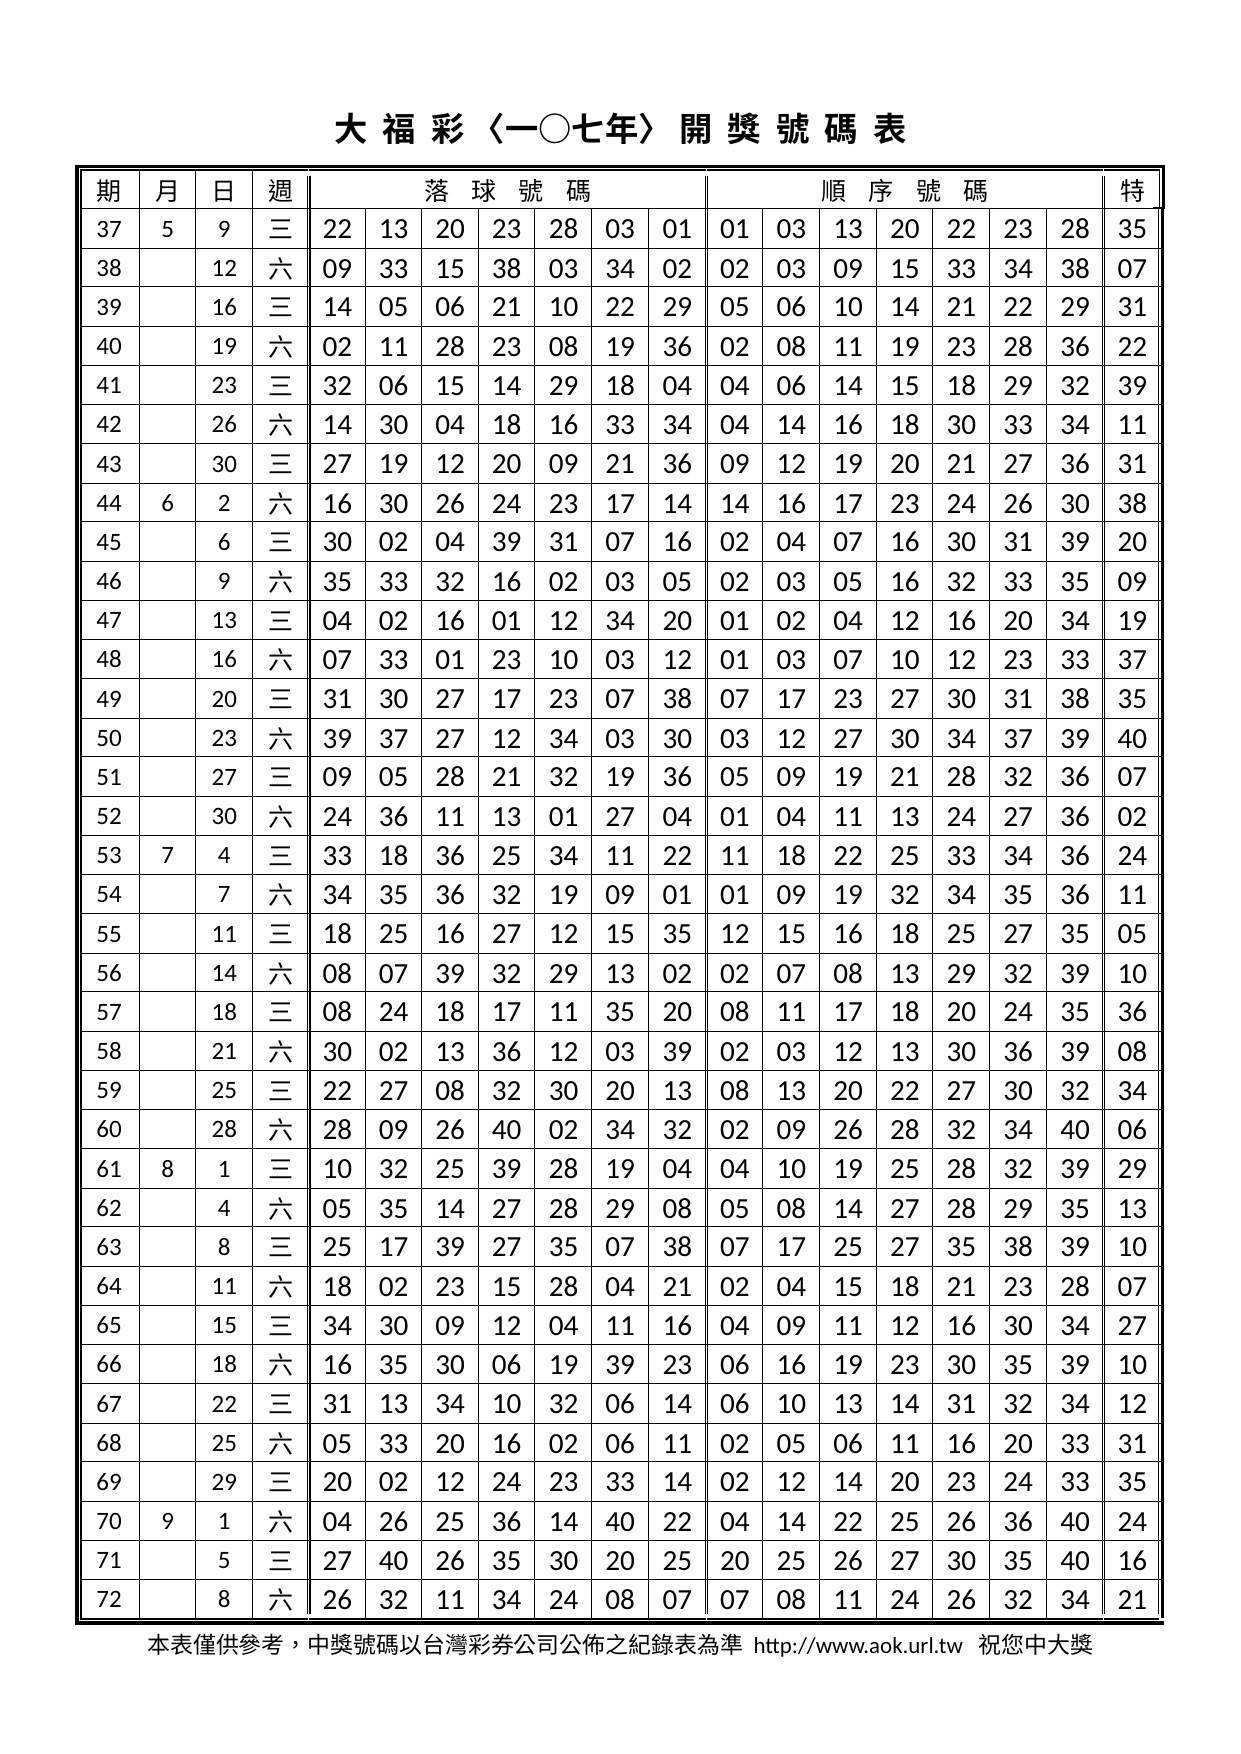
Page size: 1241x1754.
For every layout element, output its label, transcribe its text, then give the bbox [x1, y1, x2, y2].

table_cell 69 [82, 1462, 139, 1501]
table_cell 12 [763, 719, 819, 756]
table_cell 15 [196, 1306, 252, 1344]
table_cell 34 [990, 249, 1046, 286]
table_cell [140, 1580, 195, 1618]
table_cell [140, 1306, 195, 1344]
table_cell 40 [1105, 719, 1158, 756]
table_cell [140, 992, 195, 1031]
table_cell 32 [933, 562, 989, 600]
table_cell 18 [311, 914, 365, 953]
table_cell 03 [763, 1032, 819, 1070]
table_cell 40 [1047, 1541, 1102, 1579]
table_cell 29 [649, 287, 705, 326]
table_cell 12 [763, 1462, 819, 1501]
table_cell 33 [366, 640, 421, 678]
table_header 特 [1104, 171, 1159, 208]
table_cell 05 [708, 757, 762, 796]
table_cell 07 [708, 679, 762, 718]
table_cell 34 [422, 1384, 478, 1423]
table_cell 04 [708, 1502, 762, 1540]
table_cell 30 [933, 1032, 989, 1070]
table_cell 27 [877, 1541, 932, 1579]
table_cell 18 [366, 836, 421, 874]
table_cell 05 [708, 287, 762, 326]
table_cell 25 [366, 914, 421, 953]
table_cell 07 [1105, 249, 1158, 286]
table_cell 25 [196, 1071, 252, 1109]
table_cell 36 [479, 1502, 534, 1540]
table_cell 22 [311, 1071, 365, 1109]
table_cell 三 [253, 1227, 307, 1266]
table_cell 34 [1047, 1580, 1104, 1618]
table_cell 20 [1105, 522, 1158, 561]
table_cell 34 [1047, 1384, 1102, 1423]
table_cell 35 [990, 1541, 1046, 1579]
table_cell 18 [311, 1267, 365, 1305]
table_cell 16 [820, 914, 876, 953]
table_cell 18 [196, 992, 252, 1031]
table_cell 20 [708, 1541, 762, 1579]
table_cell 21 [933, 444, 989, 483]
table_cell 24 [877, 1580, 932, 1618]
table_cell [140, 1110, 195, 1148]
table_cell 09 [311, 757, 365, 796]
table_cell 04 [708, 366, 762, 404]
table_cell 04 [708, 1306, 762, 1344]
table_cell 17 [820, 992, 876, 1031]
table_cell 26 [422, 484, 478, 521]
table_cell 36 [1047, 757, 1102, 796]
table_cell 六 [253, 484, 307, 521]
table_cell 04 [311, 601, 365, 639]
table_cell 17 [763, 1227, 819, 1266]
table_cell 15 [763, 914, 819, 953]
table_cell 三 [253, 1384, 307, 1423]
table_cell [140, 797, 195, 835]
table_cell 22 [196, 1384, 252, 1423]
table_cell 04 [649, 366, 705, 404]
table_cell 18 [479, 405, 534, 443]
table_cell 23 [479, 327, 534, 365]
table_cell [140, 1345, 195, 1383]
table_cell 三 [253, 836, 307, 874]
table_cell 27 [933, 1071, 989, 1109]
table_cell 02 [649, 954, 705, 991]
table_cell 03 [592, 209, 648, 248]
table_cell 33 [592, 405, 648, 443]
table_cell 28 [535, 1149, 591, 1188]
table_cell 28 [933, 1149, 989, 1188]
table_cell 09 [763, 1110, 819, 1148]
table_cell 02 [649, 249, 705, 286]
table_cell 04 [535, 1306, 591, 1344]
table_cell 27 [592, 797, 648, 835]
table_cell 36 [1047, 444, 1102, 483]
table_header 月 [140, 171, 195, 208]
table_cell 02 [366, 1462, 421, 1501]
table_cell 23 [933, 327, 989, 365]
table_cell 30 [366, 405, 421, 443]
text 大 福 彩 〈一○七年〉 開 獎 號 碼 表 [77, 89, 1163, 164]
table_cell 16 [479, 562, 534, 600]
table_cell 19 [592, 327, 648, 365]
table_cell [140, 719, 195, 756]
table_cell 24 [366, 992, 421, 1031]
table_cell 36 [1047, 797, 1102, 835]
table_cell 02 [1105, 797, 1158, 835]
table_cell 32 [311, 366, 365, 404]
table_cell 38 [1047, 679, 1102, 718]
table_cell 17 [479, 679, 534, 718]
table_cell 27 [990, 444, 1046, 483]
table_cell 25 [877, 836, 932, 874]
table_cell 34 [933, 875, 989, 913]
table_cell 23 [479, 640, 534, 678]
table_cell 六 [253, 249, 307, 286]
table_cell 35 [933, 1227, 989, 1266]
table_cell 33 [990, 405, 1046, 443]
table_cell 14 [763, 405, 819, 443]
table_cell 21 [196, 1032, 252, 1070]
table_cell 26 [366, 1502, 421, 1540]
table_header 落 球 號 碼 [309, 171, 706, 208]
table_cell 20 [311, 1462, 365, 1501]
table_cell 29 [535, 954, 591, 991]
table_cell 31 [535, 522, 591, 561]
table_cell [140, 562, 195, 600]
table_cell 9 [196, 562, 252, 600]
table_cell 38 [479, 249, 534, 286]
table_cell 10 [763, 1149, 819, 1188]
table_cell 45 [82, 522, 139, 561]
table_cell 13 [820, 1384, 876, 1423]
table_cell 57 [82, 992, 139, 1031]
table_cell 六 [253, 1189, 307, 1226]
table_cell 02 [535, 562, 591, 600]
table_cell 02 [311, 327, 365, 365]
table_cell 12 [196, 249, 252, 286]
table_cell 27 [196, 757, 252, 796]
table_cell 08 [708, 992, 762, 1031]
table_cell 40 [82, 327, 139, 365]
table_cell 02 [708, 1462, 762, 1501]
table_cell 35 [366, 1345, 421, 1383]
table_cell 32 [479, 954, 534, 991]
table_cell 19 [535, 1345, 591, 1383]
table_cell 14 [763, 1502, 819, 1540]
table_cell 02 [708, 954, 762, 991]
table_cell 8 [140, 1149, 195, 1188]
table_cell 14 [422, 1189, 478, 1226]
table_cell 三 [253, 1306, 307, 1344]
table_cell 三 [253, 287, 307, 326]
table_cell 05 [1105, 914, 1158, 953]
table_cell 34 [990, 836, 1046, 874]
table_cell 11 [820, 797, 876, 835]
table_cell 43 [82, 444, 139, 483]
table_cell 18 [422, 992, 478, 1031]
table_cell 04 [422, 522, 478, 561]
table_cell 10 [1105, 954, 1158, 991]
table_cell 15 [877, 249, 932, 286]
table_cell 22 [820, 1502, 876, 1540]
table_cell 34 [933, 719, 989, 756]
table_cell 18 [592, 366, 648, 404]
table_cell 72 [82, 1580, 139, 1618]
table_cell 30 [535, 1071, 591, 1109]
table_cell 10 [479, 1384, 534, 1423]
table_cell 10 [1105, 1345, 1158, 1383]
table_cell 39 [1047, 1032, 1102, 1070]
table_cell 64 [82, 1267, 139, 1305]
table_cell 29 [592, 1189, 648, 1226]
table_cell 20 [990, 601, 1046, 639]
table_cell 32 [535, 1384, 591, 1423]
table_cell 09 [1105, 562, 1158, 600]
table_cell 16 [763, 484, 819, 521]
table_cell 04 [311, 1502, 365, 1540]
table_cell 52 [82, 797, 139, 835]
table_cell 39 [1047, 954, 1102, 991]
table_cell 05 [311, 1424, 365, 1461]
table_cell [140, 249, 195, 286]
table_cell 26 [933, 1502, 989, 1540]
table_cell 17 [592, 484, 648, 521]
table_cell 38 [1105, 484, 1158, 521]
table_cell 09 [592, 875, 648, 913]
table_cell 24 [933, 484, 989, 521]
table_cell 35 [649, 914, 705, 953]
table_cell 03 [763, 640, 819, 678]
table_cell 32 [1047, 366, 1102, 404]
table_cell [140, 757, 195, 796]
table_cell 27 [311, 444, 365, 483]
table_cell 33 [366, 249, 421, 286]
table_cell 29 [990, 1189, 1046, 1226]
table_cell 32 [366, 1580, 421, 1618]
table_cell 14 [311, 405, 365, 443]
table_cell 25 [422, 1502, 478, 1540]
table_cell 28 [535, 209, 591, 248]
table_cell 16 [311, 1345, 365, 1383]
table_cell 15 [422, 249, 478, 286]
table_cell 27 [479, 1189, 534, 1226]
table_cell 10 [535, 640, 591, 678]
table_cell 32 [1047, 1071, 1102, 1109]
table_cell 1 [196, 1502, 252, 1540]
table_cell 22 [990, 287, 1046, 326]
table_cell 02 [366, 1267, 421, 1305]
table_cell 13 [196, 601, 252, 639]
table_cell 31 [990, 679, 1046, 718]
table_cell 08 [708, 1071, 762, 1109]
table_cell 11 [877, 1424, 932, 1461]
table_cell 20 [877, 209, 932, 248]
table_cell 11 [196, 914, 252, 953]
table_cell 06 [422, 287, 478, 326]
table_cell 02 [708, 1267, 762, 1305]
table_cell 21 [933, 287, 989, 326]
table_cell 三 [253, 1462, 307, 1501]
table_cell 8 [196, 1227, 252, 1266]
table_cell 08 [311, 992, 365, 1031]
table_cell 39 [1047, 522, 1102, 561]
table_cell 29 [1105, 1149, 1158, 1188]
table_cell 06 [708, 1345, 762, 1383]
table_cell 20 [877, 444, 932, 483]
table_cell 六 [253, 1345, 307, 1383]
table_cell 23 [820, 679, 876, 718]
table_cell 39 [1047, 719, 1102, 756]
table_cell 01 [649, 209, 705, 248]
table_cell 01 [708, 601, 762, 639]
table_cell [140, 1462, 195, 1501]
table_cell 05 [366, 287, 421, 326]
table_cell 32 [990, 954, 1046, 991]
table_cell 18 [933, 366, 989, 404]
table_cell 07 [708, 1227, 762, 1266]
table_cell 19 [820, 1149, 876, 1188]
table_cell 16 [422, 601, 478, 639]
table_cell 29 [933, 954, 989, 991]
table_cell 35 [1105, 209, 1158, 248]
table_cell 10 [763, 1384, 819, 1423]
table_cell 12 [535, 601, 591, 639]
table_cell 30 [422, 1345, 478, 1383]
table_cell 7 [140, 836, 195, 874]
table_cell 22 [933, 209, 989, 248]
table_cell 25 [877, 1149, 932, 1188]
table_cell 27 [990, 797, 1046, 835]
table_cell 22 [649, 1502, 705, 1540]
table_cell 22 [649, 836, 705, 874]
table_cell 23 [649, 1345, 705, 1383]
table_cell 三 [253, 1149, 307, 1188]
table_cell 9 [196, 209, 252, 248]
table_cell 31 [1105, 444, 1158, 483]
table_cell 14 [820, 1462, 876, 1501]
table_cell 35 [990, 1345, 1046, 1383]
table_cell [140, 1541, 195, 1579]
table_cell 三 [253, 757, 307, 796]
table_cell 05 [763, 1424, 819, 1461]
table_cell 03 [763, 209, 819, 248]
table_cell 07 [820, 640, 876, 678]
table_cell 09 [535, 444, 591, 483]
table_cell 04 [708, 405, 762, 443]
table_cell 19 [592, 1149, 648, 1188]
table_cell 11 [592, 836, 648, 874]
table_cell 41 [82, 366, 139, 404]
table_cell 39 [479, 522, 534, 561]
table_cell 29 [196, 1462, 252, 1501]
table_cell 14 [311, 287, 365, 326]
table_cell 23 [990, 640, 1046, 678]
table_cell 30 [933, 522, 989, 561]
table_cell 39 [82, 287, 139, 326]
table_cell 30 [990, 1071, 1046, 1109]
table_cell 11 [763, 992, 819, 1031]
table_cell 48 [82, 640, 139, 678]
table_cell 六 [253, 640, 307, 678]
table_cell 25 [422, 1149, 478, 1188]
table_cell 34 [592, 1110, 648, 1148]
table_cell 09 [708, 444, 762, 483]
table_cell 22 [820, 836, 876, 874]
table_cell 17 [479, 992, 534, 1031]
table_cell 14 [820, 366, 876, 404]
table_cell 39 [422, 954, 478, 991]
table_cell 03 [592, 1032, 648, 1070]
table_cell 04 [592, 1267, 648, 1305]
table_cell 71 [82, 1541, 139, 1579]
table_cell 39 [592, 1345, 648, 1383]
table_cell 06 [763, 287, 819, 326]
table_cell 02 [708, 1424, 762, 1461]
table_cell 33 [366, 1424, 421, 1461]
table_cell 30 [366, 1306, 421, 1344]
table_cell 23 [479, 209, 534, 248]
table_cell 7 [196, 875, 252, 913]
table_cell [140, 640, 195, 678]
table_cell 27 [820, 719, 876, 756]
table_cell 11 [196, 1267, 252, 1305]
table_cell 20 [592, 1071, 648, 1109]
table_cell 31 [311, 679, 365, 718]
table_cell 16 [1105, 1541, 1158, 1579]
table_cell 14 [708, 484, 762, 521]
table_cell 35 [479, 1541, 534, 1579]
table_cell 36 [366, 797, 421, 835]
table_cell 07 [366, 954, 421, 991]
table_cell 06 [592, 1384, 648, 1423]
table_cell 2 [196, 484, 252, 521]
table_cell 47 [82, 601, 139, 639]
table_cell 13 [877, 797, 932, 835]
table_cell 21 [1104, 1580, 1161, 1618]
table_cell 36 [649, 444, 705, 483]
table_cell 20 [592, 1541, 648, 1579]
table_cell 23 [990, 1267, 1046, 1305]
table_cell 12 [535, 914, 591, 953]
table_cell 18 [877, 992, 932, 1031]
table_cell 5 [196, 1541, 252, 1579]
table_cell 08 [820, 954, 876, 991]
table_cell 六 [253, 1424, 307, 1461]
table_cell 5 [140, 209, 195, 248]
table_cell 26 [933, 1580, 989, 1618]
table_cell 03 [592, 562, 648, 600]
table_cell 08 [763, 1189, 819, 1226]
table_cell 08 [422, 1071, 478, 1109]
table_cell 46 [82, 562, 139, 600]
table_cell 03 [592, 640, 648, 678]
table_cell [140, 444, 195, 483]
table_cell 39 [1047, 1227, 1102, 1266]
table_cell 16 [820, 405, 876, 443]
table_cell 12 [422, 444, 478, 483]
table_cell 25 [649, 1541, 705, 1579]
table_cell 39 [649, 1032, 705, 1070]
table_cell 14 [877, 1384, 932, 1423]
table_cell 六 [253, 797, 307, 835]
table_cell 02 [535, 1110, 591, 1148]
table_cell 34 [649, 405, 705, 443]
table_cell 20 [649, 601, 705, 639]
table_cell 05 [311, 1189, 365, 1226]
table_cell 02 [763, 601, 819, 639]
table_cell 24 [535, 1580, 591, 1618]
table_cell 19 [535, 875, 591, 913]
table_cell 36 [422, 836, 478, 874]
table_cell 34 [592, 601, 648, 639]
table_cell 36 [1047, 875, 1102, 913]
table_cell 16 [933, 601, 989, 639]
table_cell 33 [933, 836, 989, 874]
table_cell 26 [196, 405, 252, 443]
table_cell 09 [311, 249, 365, 286]
table_cell 32 [990, 757, 1046, 796]
table_cell 23 [422, 1267, 478, 1305]
table_cell 11 [708, 836, 762, 874]
table_cell 08 [592, 1580, 648, 1618]
table_cell 36 [649, 327, 705, 365]
table_cell 18 [763, 836, 819, 874]
table_cell 13 [592, 954, 648, 991]
table_cell 32 [990, 1580, 1046, 1618]
table_cell 32 [479, 875, 534, 913]
table_cell 37 [366, 719, 421, 756]
table_cell 六 [253, 562, 307, 600]
table_cell 34 [1047, 1306, 1102, 1344]
table_cell 33 [311, 836, 365, 874]
table_cell 65 [82, 1306, 139, 1344]
table_cell 16 [311, 484, 365, 521]
table_cell 33 [933, 249, 989, 286]
table_cell 38 [82, 249, 139, 286]
table_cell 12 [649, 640, 705, 678]
table_cell 29 [990, 366, 1046, 404]
table_cell 11 [422, 1580, 478, 1618]
table_cell 07 [1105, 1267, 1158, 1305]
table_cell 17 [366, 1227, 421, 1266]
table_cell 27 [311, 1541, 365, 1579]
table_cell [140, 679, 195, 718]
table_cell 12 [479, 1306, 534, 1344]
table_cell 10 [535, 287, 591, 326]
table_cell 07 [820, 522, 876, 561]
table_cell 07 [649, 1580, 706, 1618]
table_cell 32 [422, 562, 478, 600]
table_cell 22 [311, 209, 365, 248]
table_cell 06 [1105, 1110, 1158, 1148]
table_cell 06 [592, 1424, 648, 1461]
table_cell 38 [1047, 249, 1102, 286]
table_cell 10 [877, 640, 932, 678]
table_cell 03 [763, 249, 819, 286]
table_cell 13 [649, 1071, 705, 1109]
table_cell 30 [933, 1345, 989, 1383]
table_cell 38 [649, 679, 705, 718]
table_cell 19 [366, 444, 421, 483]
table_cell 08 [311, 954, 365, 991]
table_cell 35 [366, 875, 421, 913]
table_cell 05 [366, 757, 421, 796]
table_header 週 [252, 168, 309, 208]
table_cell 33 [592, 1462, 648, 1501]
table_cell 21 [479, 287, 534, 326]
table_cell 40 [366, 1541, 421, 1579]
table_cell 22 [877, 1071, 932, 1109]
table_cell 27 [479, 914, 534, 953]
table_cell 08 [763, 1580, 819, 1618]
table_cell 39 [422, 1227, 478, 1266]
table_cell 33 [1047, 1462, 1102, 1501]
table_cell 21 [877, 757, 932, 796]
table_cell [140, 1424, 195, 1461]
table_cell 29 [535, 366, 591, 404]
table_cell 09 [422, 1306, 478, 1344]
table_cell 30 [311, 522, 365, 561]
table_cell 28 [535, 1267, 591, 1305]
table_cell 24 [311, 797, 365, 835]
table_cell 32 [990, 1149, 1046, 1188]
table_cell 18 [877, 914, 932, 953]
table_cell 55 [82, 914, 139, 953]
table_cell [140, 522, 195, 561]
table_cell 30 [196, 444, 252, 483]
table_cell 24 [479, 1462, 534, 1501]
table_cell 31 [1105, 287, 1158, 326]
table_cell 02 [708, 522, 762, 561]
table_cell 24 [1105, 1502, 1158, 1540]
table_cell 10 [311, 1149, 365, 1188]
table_cell 23 [535, 484, 591, 521]
table_cell 30 [311, 1032, 365, 1070]
table_cell 30 [877, 719, 932, 756]
table_cell 36 [990, 1502, 1046, 1540]
table_cell 三 [253, 992, 307, 1031]
table_cell 19 [877, 327, 932, 365]
table_cell 15 [422, 366, 478, 404]
table_cell 03 [763, 562, 819, 600]
table_cell 07 [1105, 757, 1158, 796]
table_cell 23 [990, 209, 1046, 248]
table_cell 12 [1105, 1384, 1158, 1423]
table_cell 40 [479, 1110, 534, 1148]
table_cell 13 [479, 797, 534, 835]
text 本表僅供參考，中獎號碼以台灣彩券公司公佈之紀錄表為準 http://www.aok.url.tw 祝您中大獎 [77, 1625, 1163, 1662]
table_cell 26 [820, 1110, 876, 1148]
table_cell 08 [535, 327, 591, 365]
table_cell 22 [592, 287, 648, 326]
table_cell 六 [253, 1502, 307, 1540]
table_cell [140, 1071, 195, 1109]
table_cell 20 [933, 992, 989, 1031]
table_cell 32 [990, 1384, 1046, 1423]
table_cell 六 [253, 1580, 309, 1618]
table_cell 12 [877, 601, 932, 639]
table_cell 01 [708, 640, 762, 678]
table_cell 30 [649, 719, 705, 756]
table_cell 18 [877, 405, 932, 443]
table_cell 33 [1047, 640, 1102, 678]
table_cell 23 [877, 1345, 932, 1383]
table_cell 28 [535, 1189, 591, 1226]
table_cell 06 [763, 366, 819, 404]
table_cell 61 [82, 1149, 139, 1188]
table_cell 04 [649, 797, 705, 835]
table_cell 27 [877, 1189, 932, 1226]
table_cell 31 [990, 522, 1046, 561]
table_cell 13 [877, 954, 932, 991]
table_cell 16 [196, 640, 252, 678]
table_cell 12 [933, 640, 989, 678]
table_cell 35 [1105, 679, 1158, 718]
table_cell 11 [649, 1424, 705, 1461]
table_cell 30 [366, 484, 421, 521]
table_cell 33 [990, 562, 1046, 600]
table_cell 62 [82, 1189, 139, 1226]
table_cell 24 [990, 992, 1046, 1031]
table_cell 02 [366, 522, 421, 561]
table_cell 12 [422, 1462, 478, 1501]
table_cell 24 [990, 1462, 1046, 1501]
table_cell 38 [649, 1227, 705, 1266]
table_cell 三 [253, 1071, 307, 1109]
table_cell 06 [479, 1345, 534, 1383]
table_cell 07 [592, 1227, 648, 1266]
table_cell 03 [592, 719, 648, 756]
table_cell 36 [649, 757, 705, 796]
table_cell 17 [820, 484, 876, 521]
table_cell 27 [422, 679, 478, 718]
table_cell 六 [253, 719, 307, 756]
table_cell 6 [140, 484, 195, 521]
table_cell 23 [196, 366, 252, 404]
table_cell 14 [479, 366, 534, 404]
table_cell 25 [763, 1541, 819, 1579]
table_cell 02 [708, 1110, 762, 1148]
table_cell [140, 366, 195, 404]
table_cell 三 [253, 1541, 307, 1579]
table_cell 32 [649, 1110, 705, 1148]
table_cell 15 [877, 366, 932, 404]
table_cell [140, 1384, 195, 1423]
table_cell 16 [535, 405, 591, 443]
table_cell 15 [820, 1267, 876, 1305]
table_cell 56 [82, 954, 139, 991]
table_cell 31 [311, 1384, 365, 1423]
table_cell 06 [708, 1384, 762, 1423]
table_cell 40 [1047, 1110, 1102, 1148]
table_cell 27 [479, 1227, 534, 1266]
table_cell 38 [990, 1227, 1046, 1266]
table_cell 25 [877, 1502, 932, 1540]
table_cell [140, 287, 195, 326]
table_cell 35 [1047, 562, 1102, 600]
table_cell [140, 327, 195, 365]
table_cell 02 [708, 1032, 762, 1070]
table_cell 01 [708, 875, 762, 913]
table_cell 27 [366, 1071, 421, 1109]
table_cell 35 [1047, 1189, 1102, 1226]
table_cell 28 [422, 327, 478, 365]
table_cell 28 [422, 757, 478, 796]
table_cell 09 [366, 1110, 421, 1148]
table_cell 32 [479, 1071, 534, 1109]
table_cell 13 [1105, 1189, 1158, 1226]
table_cell 05 [649, 562, 705, 600]
table_cell 66 [82, 1345, 139, 1383]
table_cell 26 [820, 1541, 876, 1579]
table_cell 31 [933, 1384, 989, 1423]
table_cell 31 [1105, 1424, 1158, 1461]
table_cell 14 [649, 1384, 705, 1423]
table_cell 4 [196, 836, 252, 874]
table_cell 23 [877, 484, 932, 521]
table_cell 10 [1105, 1227, 1158, 1266]
table_cell 13 [422, 1032, 478, 1070]
table_cell 02 [366, 601, 421, 639]
table_cell 19 [820, 757, 876, 796]
table_cell 三 [253, 522, 307, 561]
table_cell 68 [82, 1424, 139, 1461]
table_cell 67 [82, 1384, 139, 1423]
table_cell 14 [649, 1462, 705, 1501]
table_cell 三 [253, 444, 307, 483]
table_cell 28 [311, 1110, 365, 1148]
table_cell [140, 914, 195, 953]
table_cell 26 [422, 1110, 478, 1148]
table_cell 36 [1047, 836, 1102, 874]
table_cell 30 [990, 1306, 1046, 1344]
table_cell 30 [196, 797, 252, 835]
table_cell 23 [933, 1462, 989, 1501]
table_cell 34 [990, 1110, 1046, 1148]
table_header 期 [82, 171, 139, 208]
table_cell [140, 1032, 195, 1070]
table_cell 59 [82, 1071, 139, 1109]
table_cell 23 [196, 719, 252, 756]
table_cell 07 [706, 1580, 762, 1618]
table_cell 26 [309, 1580, 365, 1618]
table_cell 24 [479, 484, 534, 521]
table_cell 14 [820, 1189, 876, 1226]
table_cell 34 [1047, 601, 1102, 639]
table_cell 30 [1047, 484, 1102, 521]
table_cell 25 [479, 836, 534, 874]
table_cell [140, 601, 195, 639]
table_cell 13 [366, 1384, 421, 1423]
table_cell 16 [479, 1424, 534, 1461]
table_cell 32 [877, 875, 932, 913]
table_cell 09 [820, 249, 876, 286]
table_cell 16 [422, 914, 478, 953]
table_cell 30 [933, 1541, 989, 1579]
table_cell 36 [422, 875, 478, 913]
table_cell 六 [253, 405, 307, 443]
table_cell 02 [708, 249, 762, 286]
table_cell 19 [820, 875, 876, 913]
table_cell 六 [253, 1267, 307, 1305]
table_cell 25 [196, 1424, 252, 1461]
table_cell 54 [82, 875, 139, 913]
table_cell 26 [990, 484, 1046, 521]
table_cell 03 [535, 249, 591, 286]
table_cell 36 [479, 1032, 534, 1070]
table_cell 09 [763, 757, 819, 796]
table_cell 34 [535, 719, 591, 756]
table_cell 20 [990, 1424, 1046, 1461]
table_cell 01 [708, 209, 762, 248]
table_cell 21 [649, 1267, 705, 1305]
table_cell 20 [820, 1071, 876, 1109]
table_cell 20 [877, 1462, 932, 1501]
table_cell 12 [479, 719, 534, 756]
table_cell 30 [535, 1541, 591, 1579]
table_cell 14 [649, 484, 705, 521]
table_cell 三 [253, 679, 307, 718]
table_cell 11 [820, 1306, 876, 1344]
table_cell 28 [877, 1110, 932, 1148]
table_cell 34 [535, 836, 591, 874]
table_cell 19 [196, 327, 252, 365]
table_cell 13 [820, 209, 876, 248]
table_cell 27 [1105, 1306, 1158, 1344]
table_cell 02 [708, 327, 762, 365]
table_cell 16 [196, 287, 252, 326]
table_cell 三 [253, 914, 307, 953]
table_cell 01 [535, 797, 591, 835]
table_cell 01 [422, 640, 478, 678]
table_cell 53 [82, 836, 139, 874]
table_cell 28 [1047, 209, 1102, 248]
table_cell 23 [535, 679, 591, 718]
table_cell 11 [820, 1580, 876, 1618]
table_cell 51 [82, 757, 139, 796]
table_cell 21 [592, 444, 648, 483]
table_cell 30 [366, 679, 421, 718]
table_cell 28 [933, 1189, 989, 1226]
table_cell 25 [933, 914, 989, 953]
table_cell 13 [877, 1032, 932, 1070]
table_cell 01 [708, 797, 762, 835]
table_cell 39 [1047, 1345, 1102, 1383]
table_cell 34 [592, 249, 648, 286]
table_cell 11 [535, 992, 591, 1031]
table_cell [140, 954, 195, 991]
table_cell 9 [140, 1502, 195, 1540]
table_cell 34 [1105, 1071, 1158, 1109]
table_cell 19 [820, 444, 876, 483]
table_cell 60 [82, 1110, 139, 1148]
table_cell 42 [82, 405, 139, 443]
table_cell 1 [196, 1149, 252, 1188]
table_cell 05 [820, 562, 876, 600]
table_cell 11 [820, 327, 876, 365]
table_cell 16 [649, 1306, 705, 1344]
table_cell [140, 1227, 195, 1266]
table_cell 16 [649, 522, 705, 561]
table_cell 16 [877, 522, 932, 561]
table_cell 11 [592, 1306, 648, 1344]
table_cell 三 [253, 601, 307, 639]
table_cell 07 [763, 954, 819, 991]
table_cell [140, 875, 195, 913]
table_header 順 序 號 碼 [706, 168, 1104, 208]
table_cell 25 [311, 1227, 365, 1266]
table_cell 11 [366, 327, 421, 365]
table_cell 12 [708, 914, 762, 953]
table_cell 20 [649, 992, 705, 1031]
table_cell 04 [649, 1149, 705, 1188]
table_cell 08 [649, 1189, 705, 1226]
table_cell 28 [933, 757, 989, 796]
table_cell 35 [366, 1189, 421, 1226]
table_cell 05 [708, 1189, 762, 1226]
table_cell 12 [820, 1032, 876, 1070]
table_cell 20 [196, 679, 252, 718]
table_cell 35 [990, 875, 1046, 913]
table_cell 18 [877, 1267, 932, 1305]
table_cell [140, 405, 195, 443]
table_cell 08 [1105, 1032, 1158, 1070]
table_cell 32 [366, 1149, 421, 1188]
table_cell 13 [763, 1071, 819, 1109]
table_cell 21 [479, 757, 534, 796]
table_cell 16 [933, 1306, 989, 1344]
table_cell 19 [592, 757, 648, 796]
table_cell 08 [763, 327, 819, 365]
table_cell 17 [763, 679, 819, 718]
table_cell 32 [535, 757, 591, 796]
table_cell 4 [196, 1189, 252, 1226]
table_cell 58 [82, 1032, 139, 1070]
table_cell 8 [196, 1580, 252, 1618]
table_cell 07 [592, 679, 648, 718]
table_cell 35 [1047, 992, 1102, 1031]
table_cell 16 [877, 562, 932, 600]
table_cell 34 [1047, 405, 1102, 443]
table_cell 15 [592, 914, 648, 953]
table_cell 04 [763, 1267, 819, 1305]
table_cell 04 [708, 1149, 762, 1188]
table_cell 27 [422, 719, 478, 756]
table_cell 六 [253, 1110, 307, 1148]
table_cell 39 [1047, 1149, 1102, 1188]
table_cell 16 [933, 1424, 989, 1461]
table_cell 六 [253, 327, 307, 365]
table_cell 27 [877, 679, 932, 718]
table_cell 06 [366, 366, 421, 404]
table_cell 01 [649, 875, 705, 913]
table_cell 11 [1105, 405, 1158, 443]
table_cell 09 [763, 875, 819, 913]
table_cell 六 [253, 875, 307, 913]
table_cell 09 [763, 1306, 819, 1344]
table_cell 28 [990, 327, 1046, 365]
table_cell 12 [877, 1306, 932, 1344]
table_cell 22 [1105, 327, 1158, 365]
table_cell 39 [479, 1149, 534, 1188]
table_cell 34 [311, 1306, 365, 1344]
table_cell 29 [1047, 287, 1102, 326]
table_cell 10 [820, 287, 876, 326]
table_cell 33 [1047, 1424, 1102, 1461]
table_cell 40 [1047, 1502, 1102, 1540]
table_cell 35 [1105, 1462, 1158, 1501]
table_cell 37 [1105, 640, 1158, 678]
table_cell 19 [1105, 601, 1158, 639]
table_cell 70 [82, 1502, 139, 1540]
table_cell 39 [311, 719, 365, 756]
table_cell 03 [708, 719, 762, 756]
table_cell 28 [1047, 1267, 1102, 1305]
table_header 日 [196, 171, 252, 208]
table_cell 40 [592, 1502, 648, 1540]
table_cell 14 [877, 287, 932, 326]
table_cell 36 [990, 1032, 1046, 1070]
table_cell 27 [877, 1227, 932, 1266]
table_cell 六 [253, 1032, 307, 1070]
table_cell 01 [479, 601, 534, 639]
table_cell 35 [535, 1227, 591, 1266]
table_cell 14 [196, 954, 252, 991]
table_cell 34 [311, 875, 365, 913]
table_cell 35 [311, 562, 365, 600]
table_cell 50 [82, 719, 139, 756]
table_cell 37 [82, 209, 139, 248]
table_cell 04 [422, 405, 478, 443]
table_cell 33 [366, 562, 421, 600]
table_cell 35 [1047, 914, 1102, 953]
table_cell 26 [422, 1541, 478, 1579]
table_cell 20 [479, 444, 534, 483]
table_cell 04 [763, 522, 819, 561]
table_cell 15 [479, 1267, 534, 1305]
table_cell 02 [708, 562, 762, 600]
table_cell 30 [933, 405, 989, 443]
table_cell 13 [366, 209, 421, 248]
table_cell 07 [311, 640, 365, 678]
table_cell 16 [763, 1345, 819, 1383]
table_cell 02 [535, 1424, 591, 1461]
table_cell 34 [479, 1580, 534, 1618]
table_cell 49 [82, 679, 139, 718]
table_cell 36 [1105, 992, 1158, 1031]
table_cell 三 [253, 209, 307, 248]
table_cell 20 [422, 209, 478, 248]
table_cell 02 [366, 1032, 421, 1070]
table_cell 11 [422, 797, 478, 835]
table_cell 44 [82, 484, 139, 521]
table_cell 11 [1105, 875, 1158, 913]
table_cell 23 [535, 1462, 591, 1501]
table_cell 39 [1105, 366, 1158, 404]
table_cell 04 [763, 797, 819, 835]
table_cell 36 [1047, 327, 1102, 365]
table_cell 18 [196, 1345, 252, 1383]
table_cell 30 [933, 679, 989, 718]
table_cell 21 [933, 1267, 989, 1305]
table_cell 19 [820, 1345, 876, 1383]
table_cell 14 [535, 1502, 591, 1540]
table_cell 35 [592, 992, 648, 1031]
table_cell 12 [535, 1032, 591, 1070]
table_cell 三 [253, 366, 307, 404]
table_cell 12 [763, 444, 819, 483]
table_cell 24 [1105, 836, 1158, 874]
table_cell 07 [592, 522, 648, 561]
table_cell 6 [196, 522, 252, 561]
table_cell 32 [933, 1110, 989, 1148]
table_cell 24 [933, 797, 989, 835]
table_cell 六 [253, 954, 307, 991]
table_cell 25 [820, 1227, 876, 1266]
table_cell 04 [820, 601, 876, 639]
table_cell 27 [990, 914, 1046, 953]
table_cell [140, 1267, 195, 1305]
table_cell 20 [422, 1424, 478, 1461]
table_cell 63 [82, 1227, 139, 1266]
table_cell 28 [196, 1110, 252, 1148]
table_cell [140, 1189, 195, 1226]
table_cell 06 [820, 1424, 876, 1461]
table_cell 37 [990, 719, 1046, 756]
